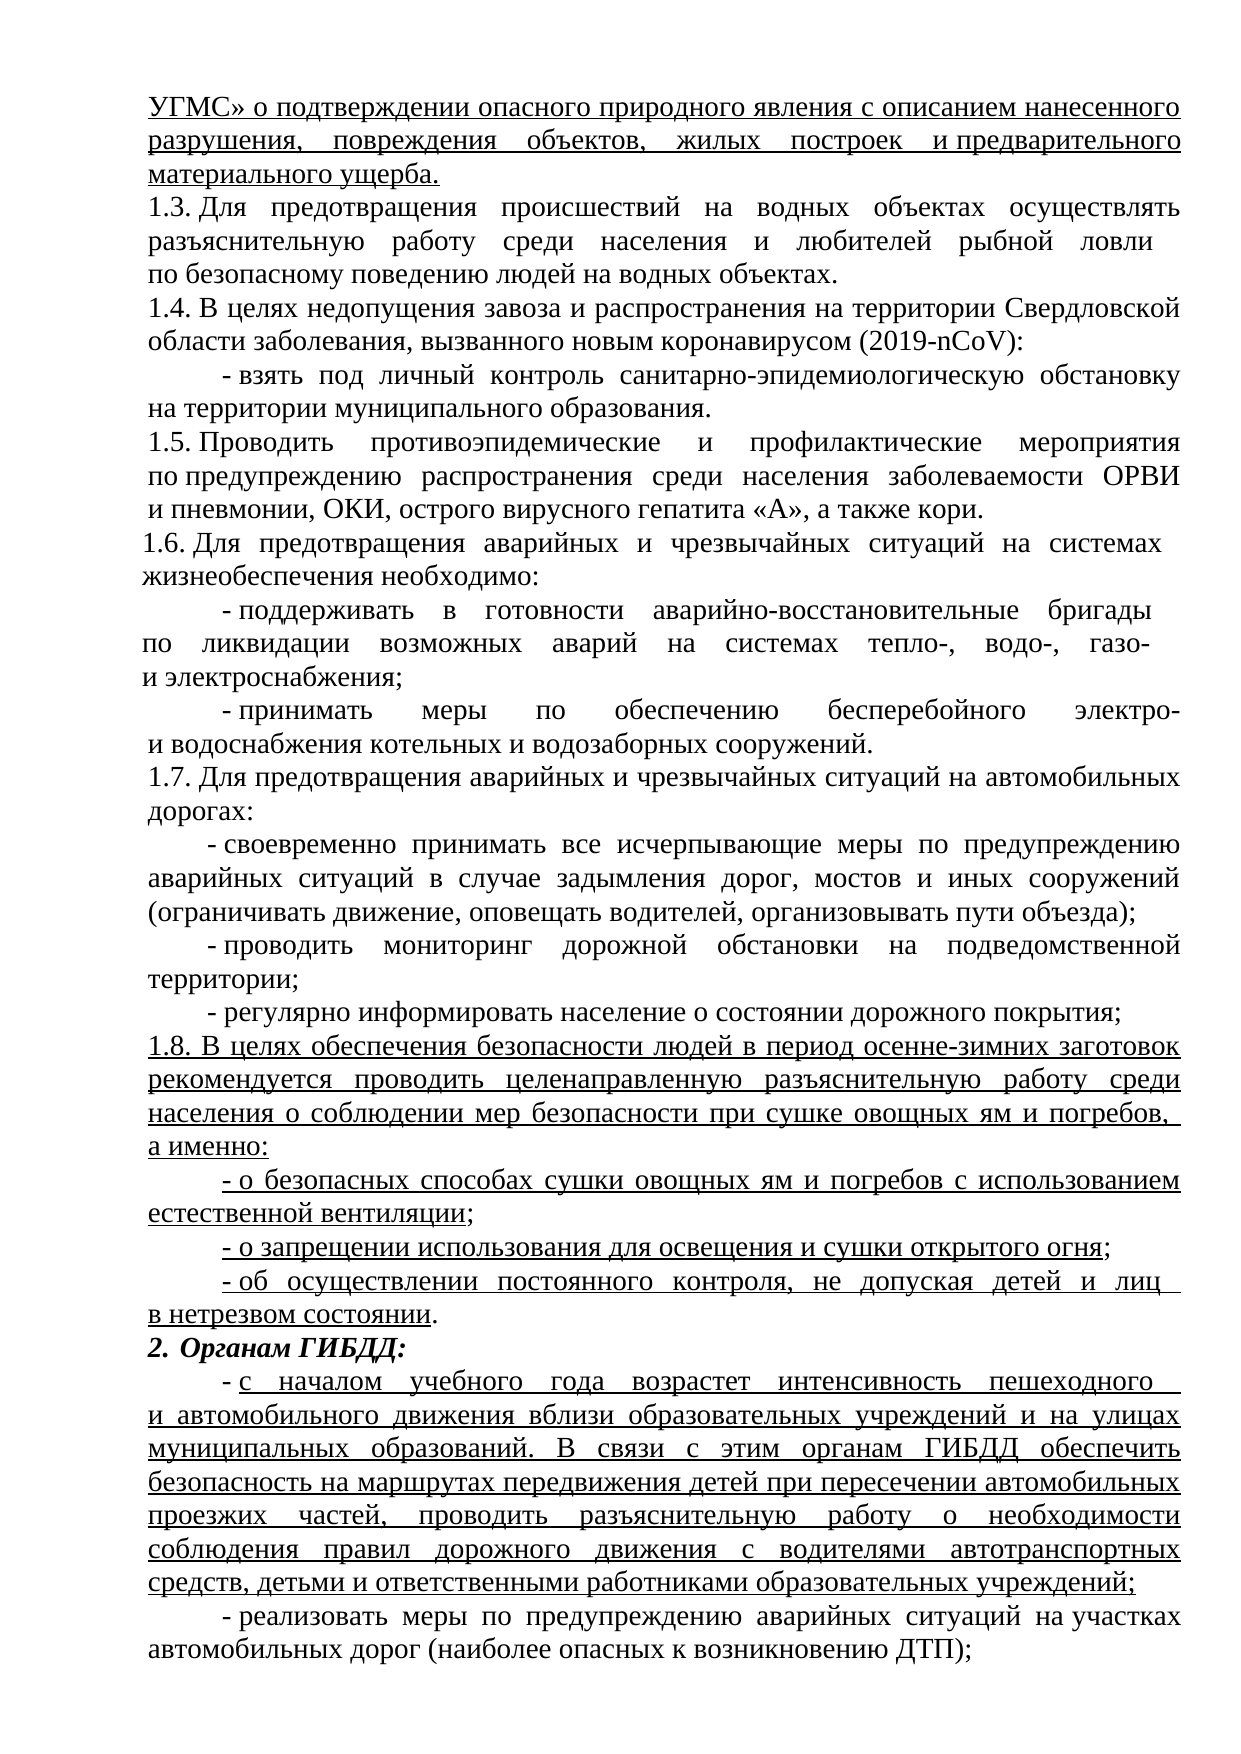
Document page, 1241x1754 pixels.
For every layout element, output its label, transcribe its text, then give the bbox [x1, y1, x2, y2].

text - с началом учебного года возрастет интенсивность пешеходного и автомобильного движения вблизи образовательных учреждений и на улицах муниципальных образований. В связи с этим органам ГИБДД обеспечить безопасность на маршрутах передвижения детей при пересечении автомобильных проезжих частей, проводить разъяснительную работу о необходимости соблюдения правил дорожного движения с водителями автотранспортных средств, детьми и ответственными работниками образовательных учреждений; [148, 1562, 1181, 1598]
text - регулярно информировать население о состоянии дорожного покрытия; [148, 994, 1181, 1028]
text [148, 89, 1181, 118]
text - с началом учебного года возрастет интенсивность пешеходного и автомобильного движения вблизи образовательных учреждений и на улицах муниципальных образований. В связи с этим органам ГИБДД обеспечить безопасность на маршрутах передвижения детей при пересечении автомобильных проезжих частей, проводить разъяснительную работу о необходимости соблюдения правил дорожного движения с водителями автотранспортных средств, детьми и ответственными работниками образовательных учреждений; [148, 1528, 1181, 1560]
text 1.3. Для предотвращения происшествий на водных объектах осуществлять разъяснительную работу среди населения и любителей рыбной ловли по безопасному поведению людей на водных объектах. [148, 189, 1181, 290]
text - с началом учебного года возрастет интенсивность пешеходного и автомобильного движения вблизи образовательных учреждений и на улицах муниципальных образований. В связи с этим органам ГИБДД обеспечить безопасность на маршрутах передвижения детей при пересечении автомобильных проезжих частей, проводить разъяснительную работу о необходимости соблюдения правил дорожного движения с водителями автотранспортных средств, детьми и ответственными работниками образовательных учреждений; [148, 1363, 1181, 1426]
text - своевременно принимать все исчерпывающие меры по предупреждению аварийных ситуаций в случае задымления дорог, мостов и иных сооружений (ограничивать движение, оповещать водителей, организовывать пути объезда); [148, 827, 1181, 927]
text - проводить мониторинг дорожной обстановки на подведомственной территории; [148, 927, 1181, 994]
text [148, 119, 1181, 151]
text 1.8. В целях обеспечения безопасности людей в период осенне-зимних заготовок рекомендуется проводить целенаправленную разъяснительную работу среди населения о соблюдении мер безопасности при сушке овощных ям и погребов, а именно: [148, 1126, 1181, 1162]
text 1.6. Для предотвращения аварийных и чрезвычайных ситуаций на системах жизнеобеспечения необходимо: [142, 525, 1181, 592]
text 1.4. В целях недопущения завоза и распространения на территории Свердловской области заболевания, вызванного новым коронавирусом (2019-nCoV): [148, 290, 1181, 357]
text 1.7. Для предотвращения аварийных и чрезвычайных ситуаций на автомобильных дорогах: [148, 759, 1181, 827]
text 1.8. В целях обеспечения безопасности людей в период осенне-зимних заготовок рекомендуется проводить целенаправленную разъяснительную работу среди населения о соблюдении мер безопасности при сушке овощных ям и погребов, а именно: [148, 1092, 1181, 1124]
text - о запрещении использования для освещения и сушки открытого огня; [148, 1229, 1181, 1263]
text - с началом учебного года возрастет интенсивность пешеходного и автомобильного движения вблизи образовательных учреждений и на улицах муниципальных образований. В связи с этим органам ГИБДД обеспечить безопасность на маршрутах передвижения детей при пересечении автомобильных проезжих частей, проводить разъяснительную работу о необходимости соблюдения правил дорожного движения с водителями автотранспортных средств, детьми и ответственными работниками образовательных учреждений; [148, 1461, 1181, 1493]
text - с началом учебного года возрастет интенсивность пешеходного и автомобильного движения вблизи образовательных учреждений и на улицах муниципальных образований. В связи с этим органам ГИБДД обеспечить безопасность на маршрутах передвижения детей при пересечении автомобильных проезжих частей, проводить разъяснительную работу о необходимости соблюдения правил дорожного движения с водителями автотранспортных средств, детьми и ответственными работниками образовательных учреждений; [148, 1428, 1181, 1459]
text - взять под личный контроль санитарно-эпидемиологическую обстановку на территории муниципального образования. [148, 357, 1181, 424]
text - поддерживать в готовности аварийно-восстановительные бригады по ликвидации возможных аварий на системах тепло-, водо-, газо- и электроснабжения; [142, 592, 1181, 692]
text 1.8. В целях обеспечения безопасности людей в период осенне-зимних заготовок рекомендуется проводить целенаправленную разъяснительную работу среди населения о соблюдении мер безопасности при сушке овощных ям и погребов, а именно: [148, 1028, 1181, 1057]
text 1.5. Проводить противоэпидемические и профилактические мероприятия по предупреждению распространения среди населения заболеваемости ОРВИ и пневмонии, ОКИ, острого вирусного гепатита «А», а также кори. [148, 424, 1181, 525]
text - с началом учебного года возрастет интенсивность пешеходного и автомобильного движения вблизи образовательных учреждений и на улицах муниципальных образований. В связи с этим органам ГИБДД обеспечить безопасность на маршрутах передвижения детей при пересечении автомобильных проезжих частей, проводить разъяснительную работу о необходимости соблюдения правил дорожного движения с водителями автотранспортных средств, детьми и ответственными работниками образовательных учреждений; [148, 1495, 1181, 1526]
text 1.8. В целях обеспечения безопасности людей в период осенне-зимних заготовок рекомендуется проводить целенаправленную разъяснительную работу среди населения о соблюдении мер безопасности при сушке овощных ям и погребов, а именно: [148, 1059, 1181, 1090]
text - о безопасных способах сушки овощных ям и погребов с использованием естественной вентиляции; [148, 1162, 1181, 1229]
text - реализовать меры по предупреждению аварийных ситуаций на участках автомобильных дорог (наиболее опасных к возникновению ДТП); [148, 1598, 1181, 1665]
text - принимать меры по обеспечению бесперебойного электро- и водоснабжения котельных и водозаборных сооружений. [148, 692, 1181, 759]
text 2. Органам ГИБДД: [148, 1330, 1181, 1363]
text - об осуществлении постоянного контроля, не допуская детей и лиц в нетрезвом состоянии. [148, 1263, 1181, 1330]
